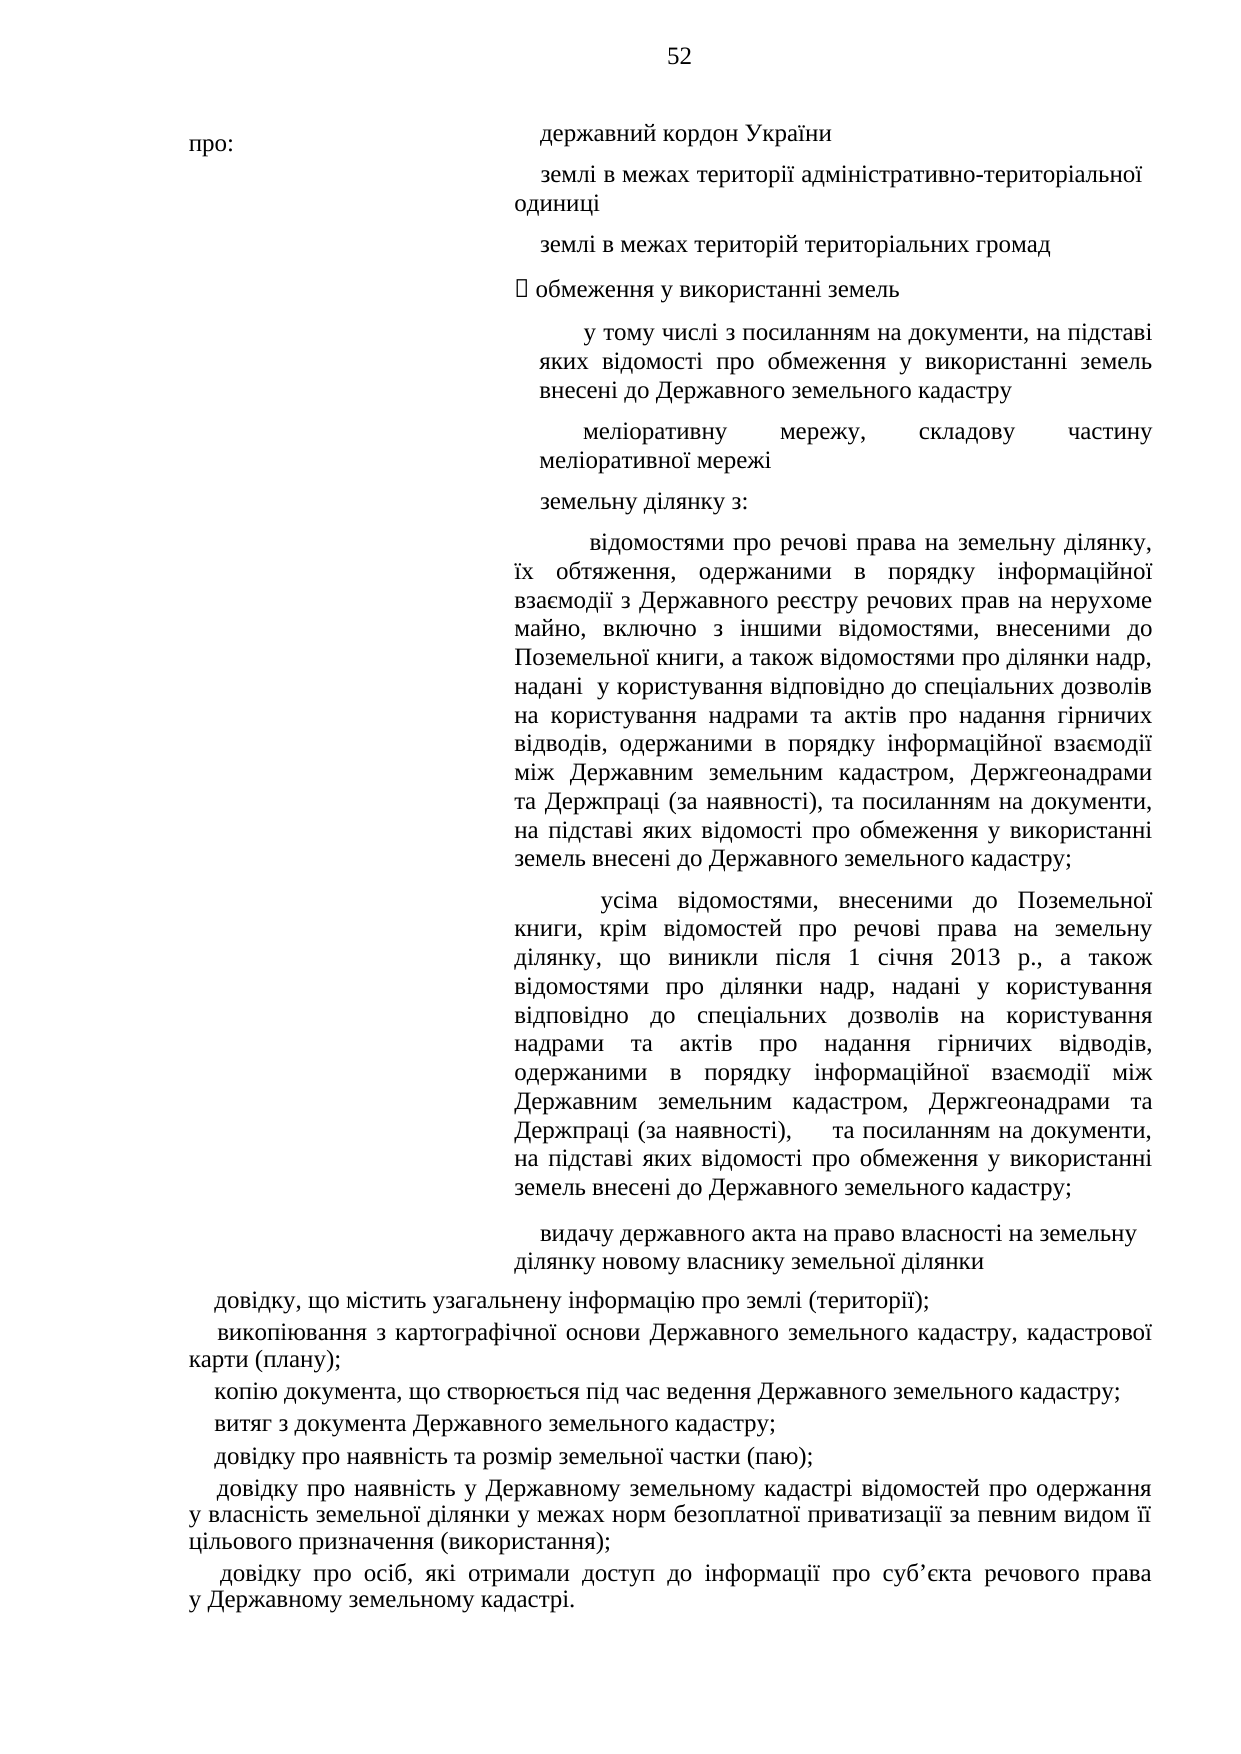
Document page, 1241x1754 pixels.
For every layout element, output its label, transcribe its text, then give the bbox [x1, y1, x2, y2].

table_cell  довідку, що містить узагальнену інформацію про землі (території);  викопіювання з картографічної основи Державного земельного кадастру, кадастрової карти (плану);  копію документа, що створюється під час ведення Державного земельного кадастру;  витяг з документа Державного земельного кадастру;  довідку про наявність та розмір земельної частки (паю);  довідку про наявність у Державному земельному кадастрі відомостей про одержання у власність земельної ділянки у межах норм безоплатної приватизації за певним видом її цільового призначення (використання);  довідку про осіб, які отримали доступ до інформації про суб’єкта речового права у Державному земельному кадастрі. [177, 1275, 1164, 1613]
table_cell  державний кордон України  землі в межах території адміністративно-територіальної одиниці  землі в межах територій територіальних громад  обмеження у використанні земель  у тому числі з посиланням на документи, на підставі яких відомості про обмеження у використанні земель внесені до Державного земельного кадастру  меліоративну мережу, складову частину меліоративної мережі  земельну ділянку з:  відомостями про речові права на земельну ділянку, їх обтяження, одержаними в порядку інформаційної взаємодії з Державного реєстру речових прав на нерухоме майно, включно з іншими відомостями, внесеними до Поземельної книги, а також відомостями про ділянки надр, надані у користування відповідно до спеціальних дозволів на користування надрами та актів про надання гірничих відводів, одержаними в порядку інформаційної взаємодії між Державним земельним кадастром, Держгеонадрами та Держпраці (за наявності), та посиланням на документи, на підставі яких відомості про обмеження у використанні земель внесені до Державного земельного кадастру;  усіма відомостями, внесеними до Поземельної книги, крім відомостей про речові права на земельну ділянку, що виникли після 1 січня 2013 р., а також відомостями про ділянки надр, надані у користування відповідно до спеціальних дозволів на користування надрами та актів про надання гірничих відводів, одержаними в порядку інформаційної взаємодії між Державним земельним кадастром, Держгеонадрами та Держпраці (за наявності), та посиланням на документи, на підставі яких відомості про обмеження у використанні земель внесені до Державного земельного кадастру;  видачу державного акта на право власності на земельну ділянку новому власнику земельної ділянки [503, 118, 1164, 1275]
table_cell про: [177, 118, 503, 1275]
